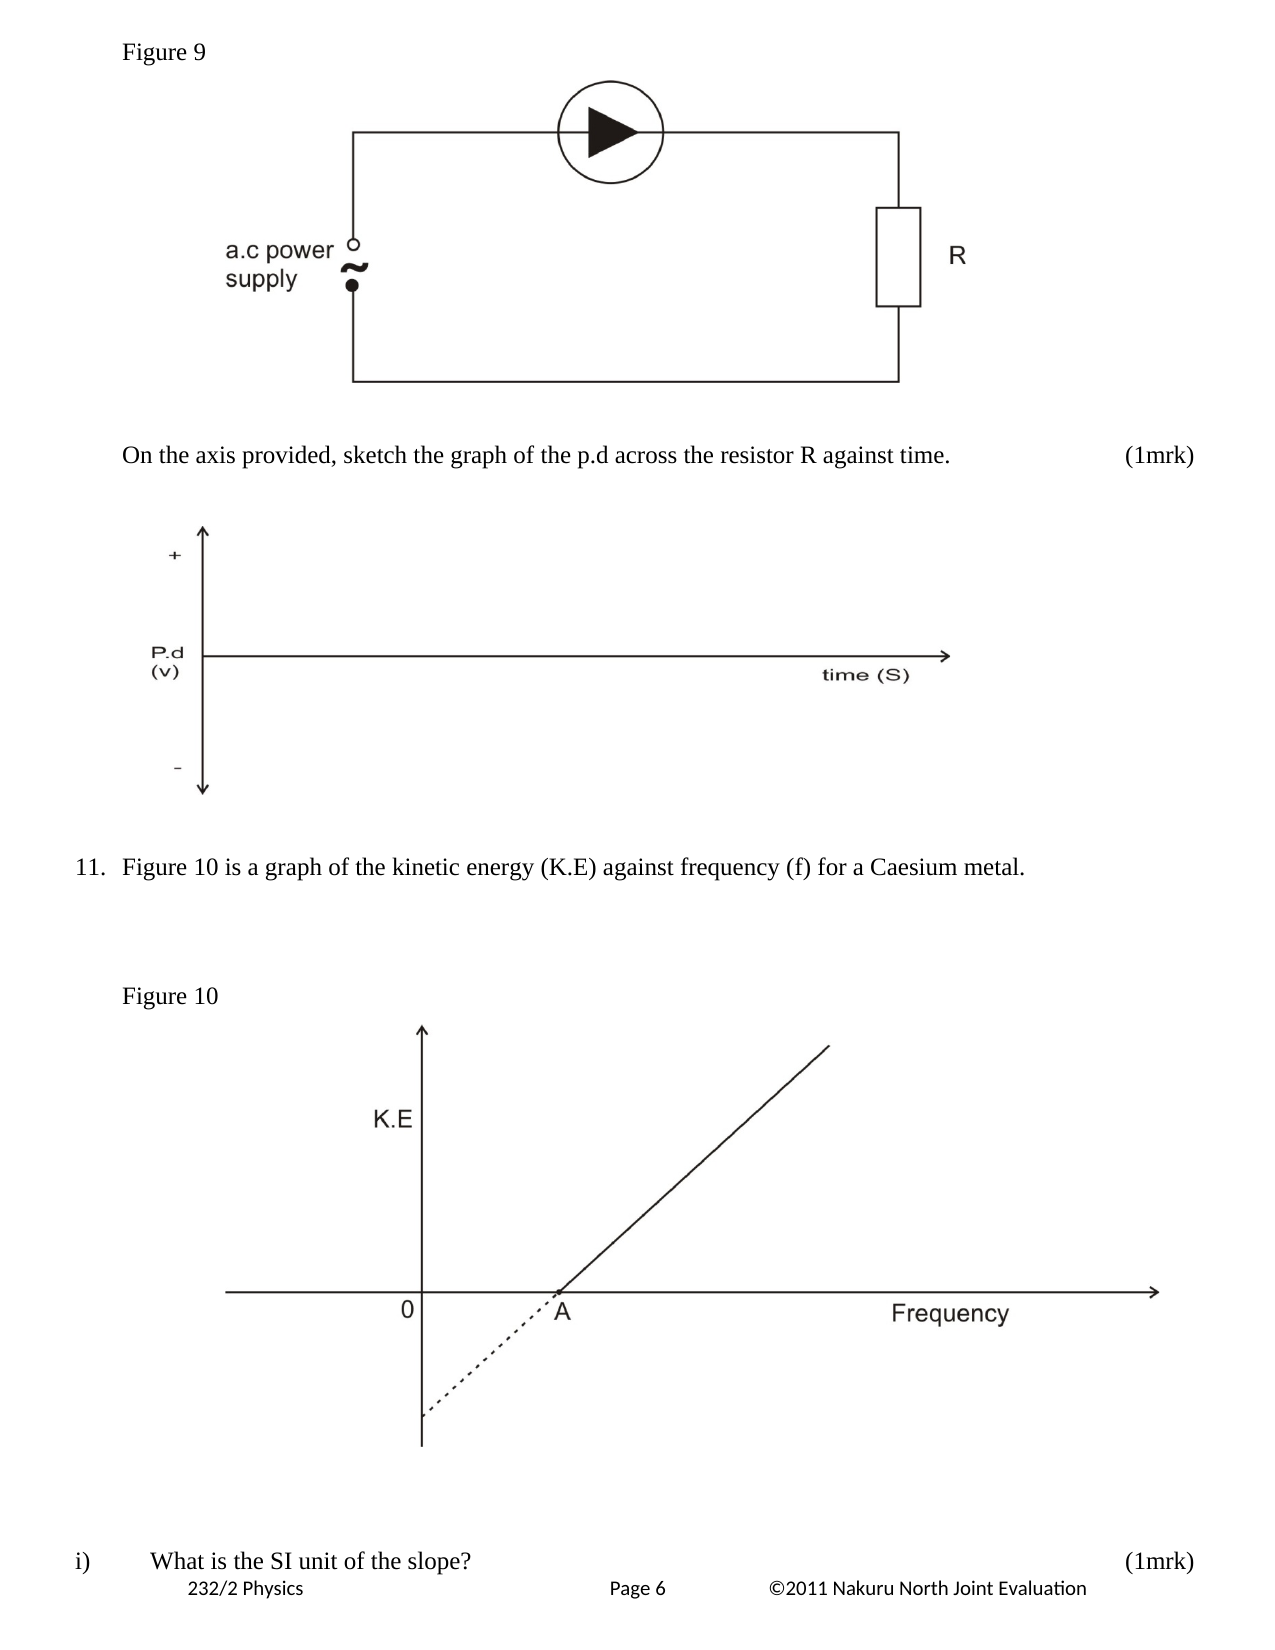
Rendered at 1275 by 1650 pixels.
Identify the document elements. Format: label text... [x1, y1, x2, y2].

text Figure 10 [122, 981, 1200, 1010]
picture [150, 526, 951, 795]
picture [225, 80, 966, 383]
list What is the SI unit of the slope? (1mrk) [75, 1546, 1200, 1575]
list Figure 10 is a graph of the kinetic energy (K.E) against frequency (f) for a Caesium metal. [75, 852, 1200, 881]
picture [225, 1024, 1160, 1447]
text On the axis provided, sketch the graph of the p.d across the resistor R against time. (1mrk) [122, 440, 1200, 468]
text Figure 9 [122, 37, 1200, 66]
